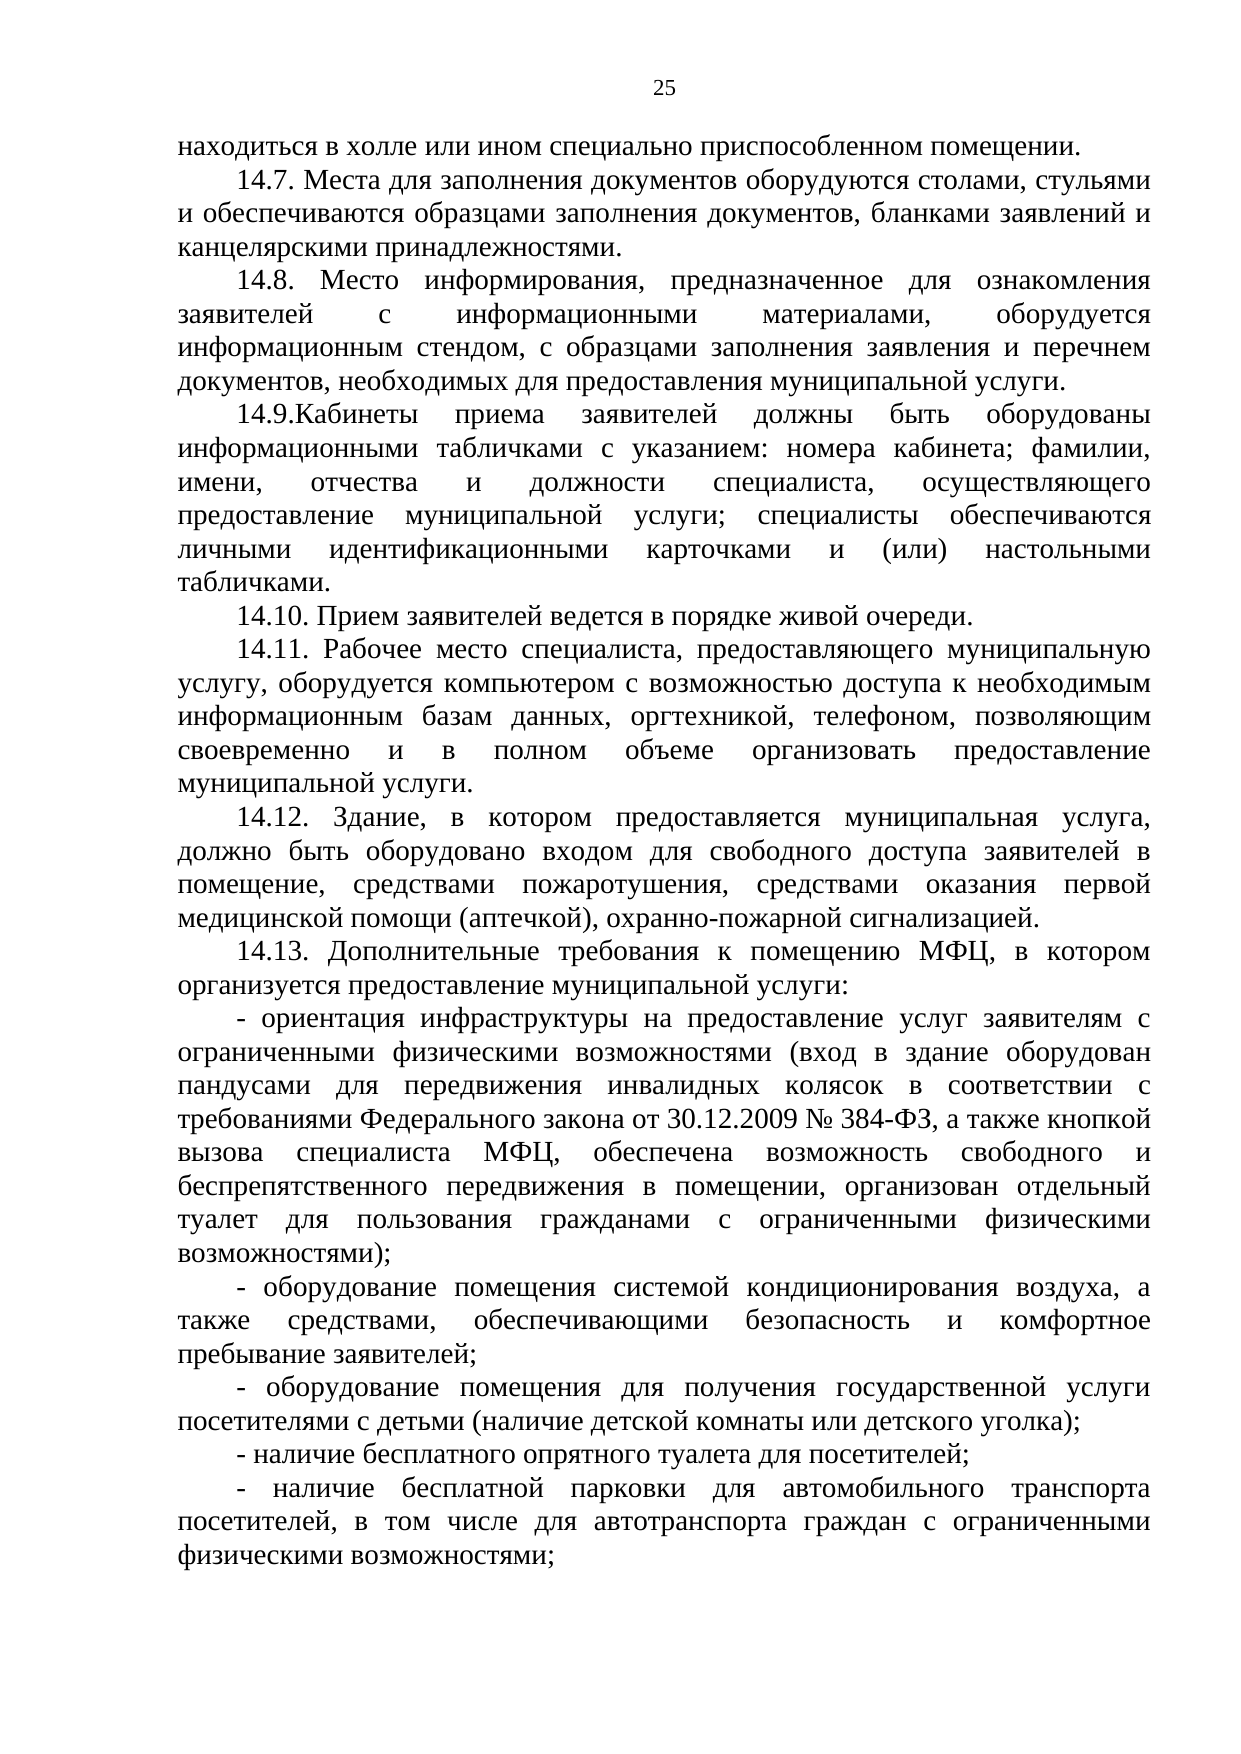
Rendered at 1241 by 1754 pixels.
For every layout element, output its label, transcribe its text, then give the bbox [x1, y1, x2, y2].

text 14.13. Дополнительные требования к помещению МФЦ, в котором организуется предоставление муниципальной услуги: [177, 933, 1152, 1000]
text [177, 128, 1152, 162]
list - оборудование помещения системой кондиционирования воздуха, а также средствами, обеспечивающими безопасность и комфортное пребывание заявителей; [177, 1269, 1152, 1369]
text 14.8. Место информирования, предназначенное для ознакомления заявителей с информационными материалами, оборудуется информационным стендом, с образцами заполнения заявления и перечнем документов, необходимых для предоставления муниципальной услуги. [177, 262, 1152, 397]
text 14.11. Рабочее место специалиста, предоставляющего муниципальную услугу, оборудуется компьютером с возможностью доступа к необходимым информационным базам данных, оргтехникой, телефоном, позволяющим своевременно и в полном объеме организовать предоставление муниципальной услуги. [177, 631, 1152, 799]
text 14.10. Прием заявителей ведется в порядке живой очереди. [236, 598, 1152, 631]
list - наличие бесплатного опрятного туалета для посетителей; [177, 1436, 1152, 1470]
list - ориентация инфраструктуры на предоставление услуг заявителям с ограниченными физическими возможностями (вход в здание оборудован пандусами для передвижения инвалидных колясок в соответствии с требованиями Федерального закона от 30.12.2009 № 384-ФЗ, а также кнопкой вызова специалиста МФЦ, обеспечена возможность свободного и беспрепятственного передвижения в помещении, организован отдельный туалет для пользования гражданами с ограниченными физическими возможностями); [177, 1000, 1152, 1269]
text 14.7. Места для заполнения документов оборудуются столами, стульями и обеспечиваются образцами заполнения документов, бланками заявлений и канцелярскими принадлежностями. [177, 162, 1152, 262]
list - оборудование помещения для получения государственной услуги посетителями с детьми (наличие детской комнаты или детского уголка); [177, 1369, 1152, 1436]
text 14.9.Кабинеты приема заявителей должны быть оборудованы информационными табличками с указанием: номера кабинета; фамилии, имени, отчества и должности специалиста, осуществляющего предоставление муниципальной услуги; специалисты обеспечиваются личными идентификационными карточками и (или) настольными табличками. [177, 397, 1152, 598]
list - наличие бесплатной парковки для автомобильного транспорта посетителей, в том числе для автотранспорта граждан с ограниченными физическими возможностями; [177, 1470, 1152, 1571]
text 14.12. Здание, в котором предоставляется муниципальная услуга, должно быть оборудовано входом для свободного доступа заявителей в помещение, средствами пожаротушения, средствами оказания первой медицинской помощи (аптечкой), охранно-пожарной сигнализацией. [177, 799, 1152, 933]
